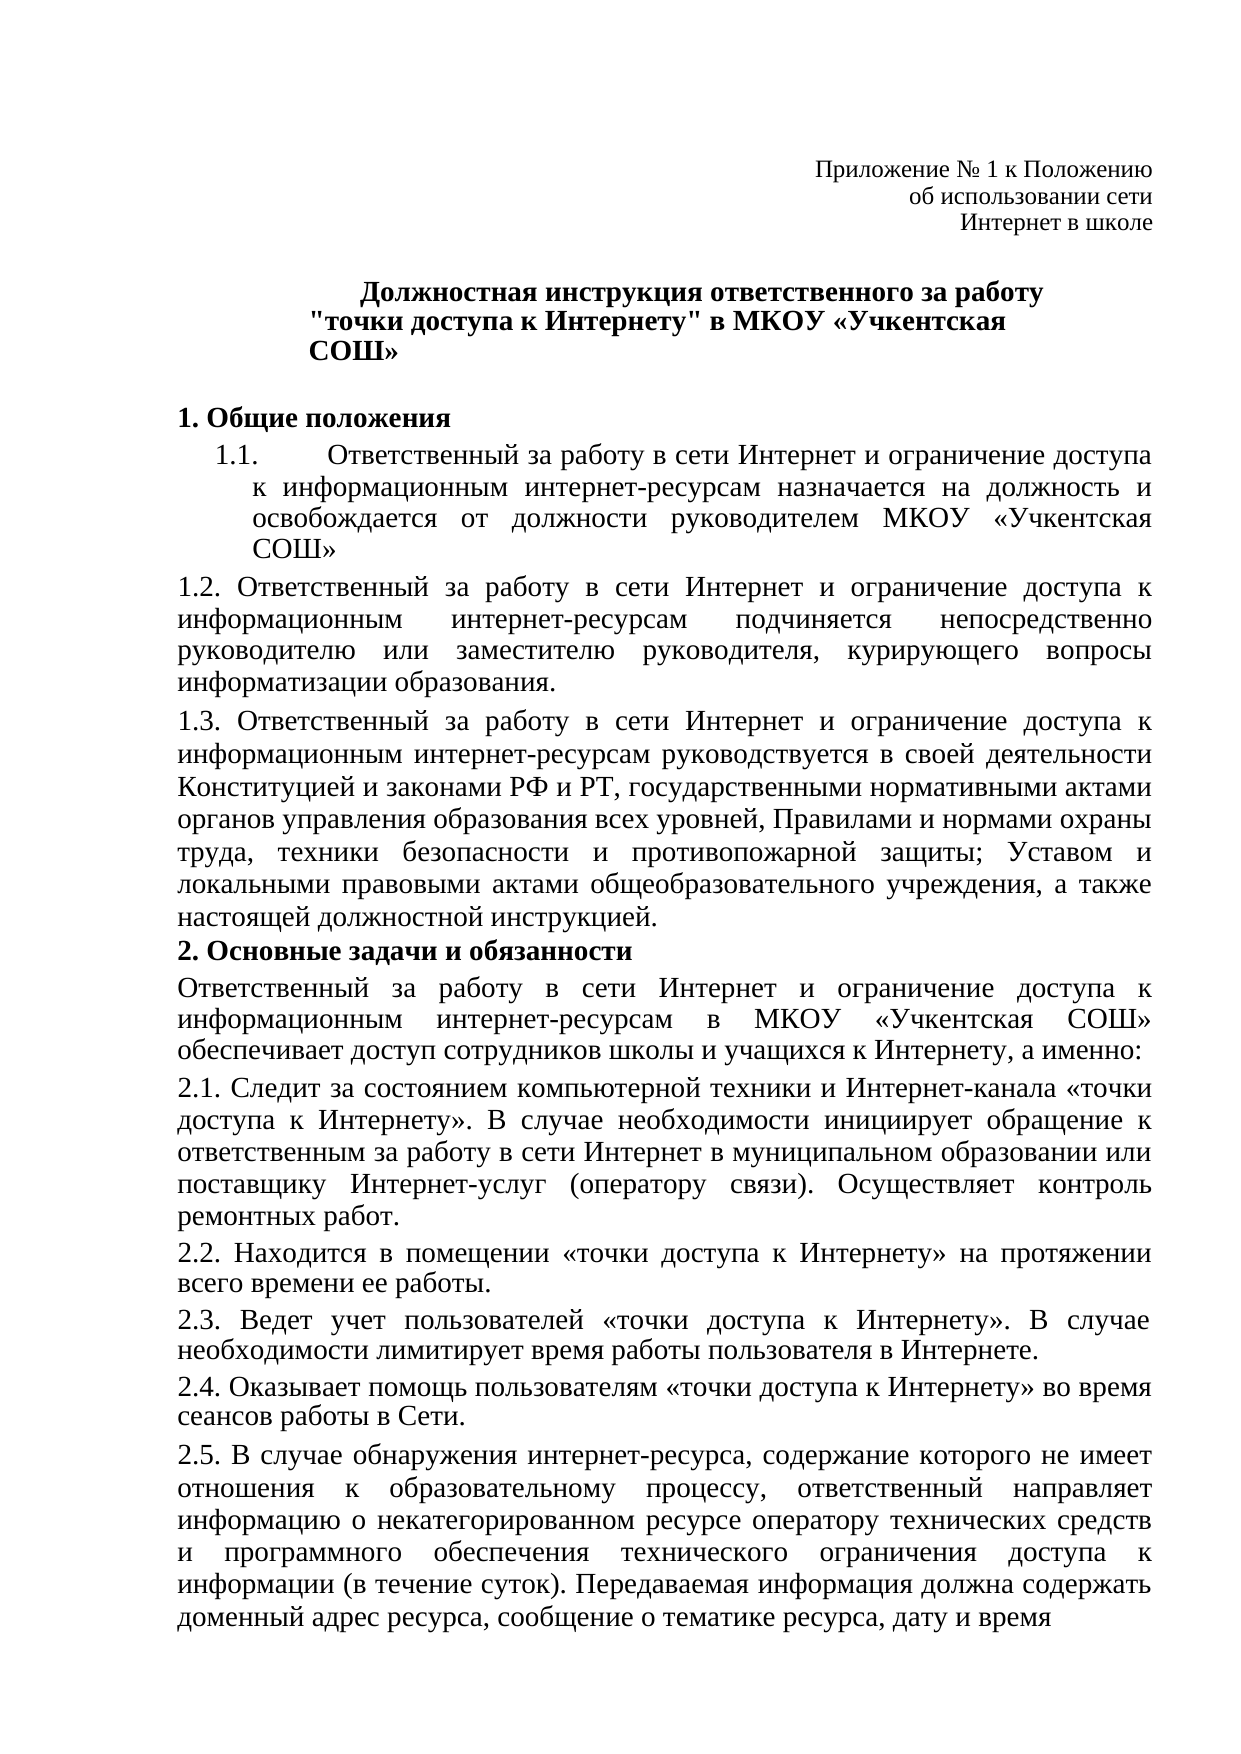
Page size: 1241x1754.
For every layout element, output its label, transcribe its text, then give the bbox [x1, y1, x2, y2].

list Ответственный за работу в сети Интернет и ограничение доступа к информационным интернет-ресурсам назначается на должность и освобождается от должности руководителем МКОУ «Учкентская СОШ» [214, 440, 1153, 565]
list Ответственный за работу в сети Интернет и ограничение доступа к информационным интернет-ресурсам руководствуется в своей деятельности Конституцией и законами РФ и РТ, государственными нормативными актами органов управления образования всех уровней, Правилами и нормами охраны труда, техники безопасности и противопожарной защиты; Уставом и локальными правовыми актами общеобразовательного учреждения, а также настоящей должностной инструкцией. [177, 705, 1153, 933]
list Оказывает помощь пользователям «точки доступа к Интернету» во время сеансов работы в Сети. [177, 1372, 1153, 1432]
list Следит за состоянием компьютерной техники и Интернет-канала «точки доступа к Интернету». В случае необходимости инициирует обращение к ответственным за работу в сети Интернет в муниципальном образовании или поставщику Интернет-услуг (оператору связи). Осуществляет контроль ремонтных работ. [177, 1072, 1153, 1232]
text Должностная инструкция ответственного за работу "точки доступа к Интернету" в МКОУ «Учкентская СОШ» [308, 278, 1096, 366]
list Ответственный за работу в сети Интернет и ограничение доступа к информационным интернет-ресурсам подчиняется непосредственно руководителю или заместителю руководителя, курирующего вопросы информатизации образования. [177, 571, 1153, 698]
text Ответственный за работу в сети Интернет и ограничение доступа к информационным интернет-ресурсам в МКОУ «Учкентская СОШ» обеспечивает доступ сотрудников школы и учащихся к Интернету, а именно: [177, 973, 1153, 1065]
text 2. Основные задачи и обязанности [177, 933, 1153, 966]
list Находится в помещении «точки доступа к Интернету» на протяжении всего времени ее работы. [177, 1238, 1153, 1298]
text Приложение № 1 к Положению об использовании сети Интернет в школе [806, 157, 1153, 236]
list Ведет учет пользователей «точки доступа к Интернету». В случае необходимости лимитирует время работы пользователя в Интернете. [177, 1305, 1151, 1365]
list В случае обнаружения интернет-ресурса, содержание которого не имеет отношения к образовательному процессу, ответственный направляет информацию о некатегорированном ресурсе оператору технических средств и программного обеспечения технического ограничения доступа к информации (в течение суток). Передаваемая информация должна содержать доменный адрес ресурса, сообщение о тематике ресурса, дату и время [177, 1439, 1153, 1632]
text 1. Общие положения [177, 400, 1153, 433]
